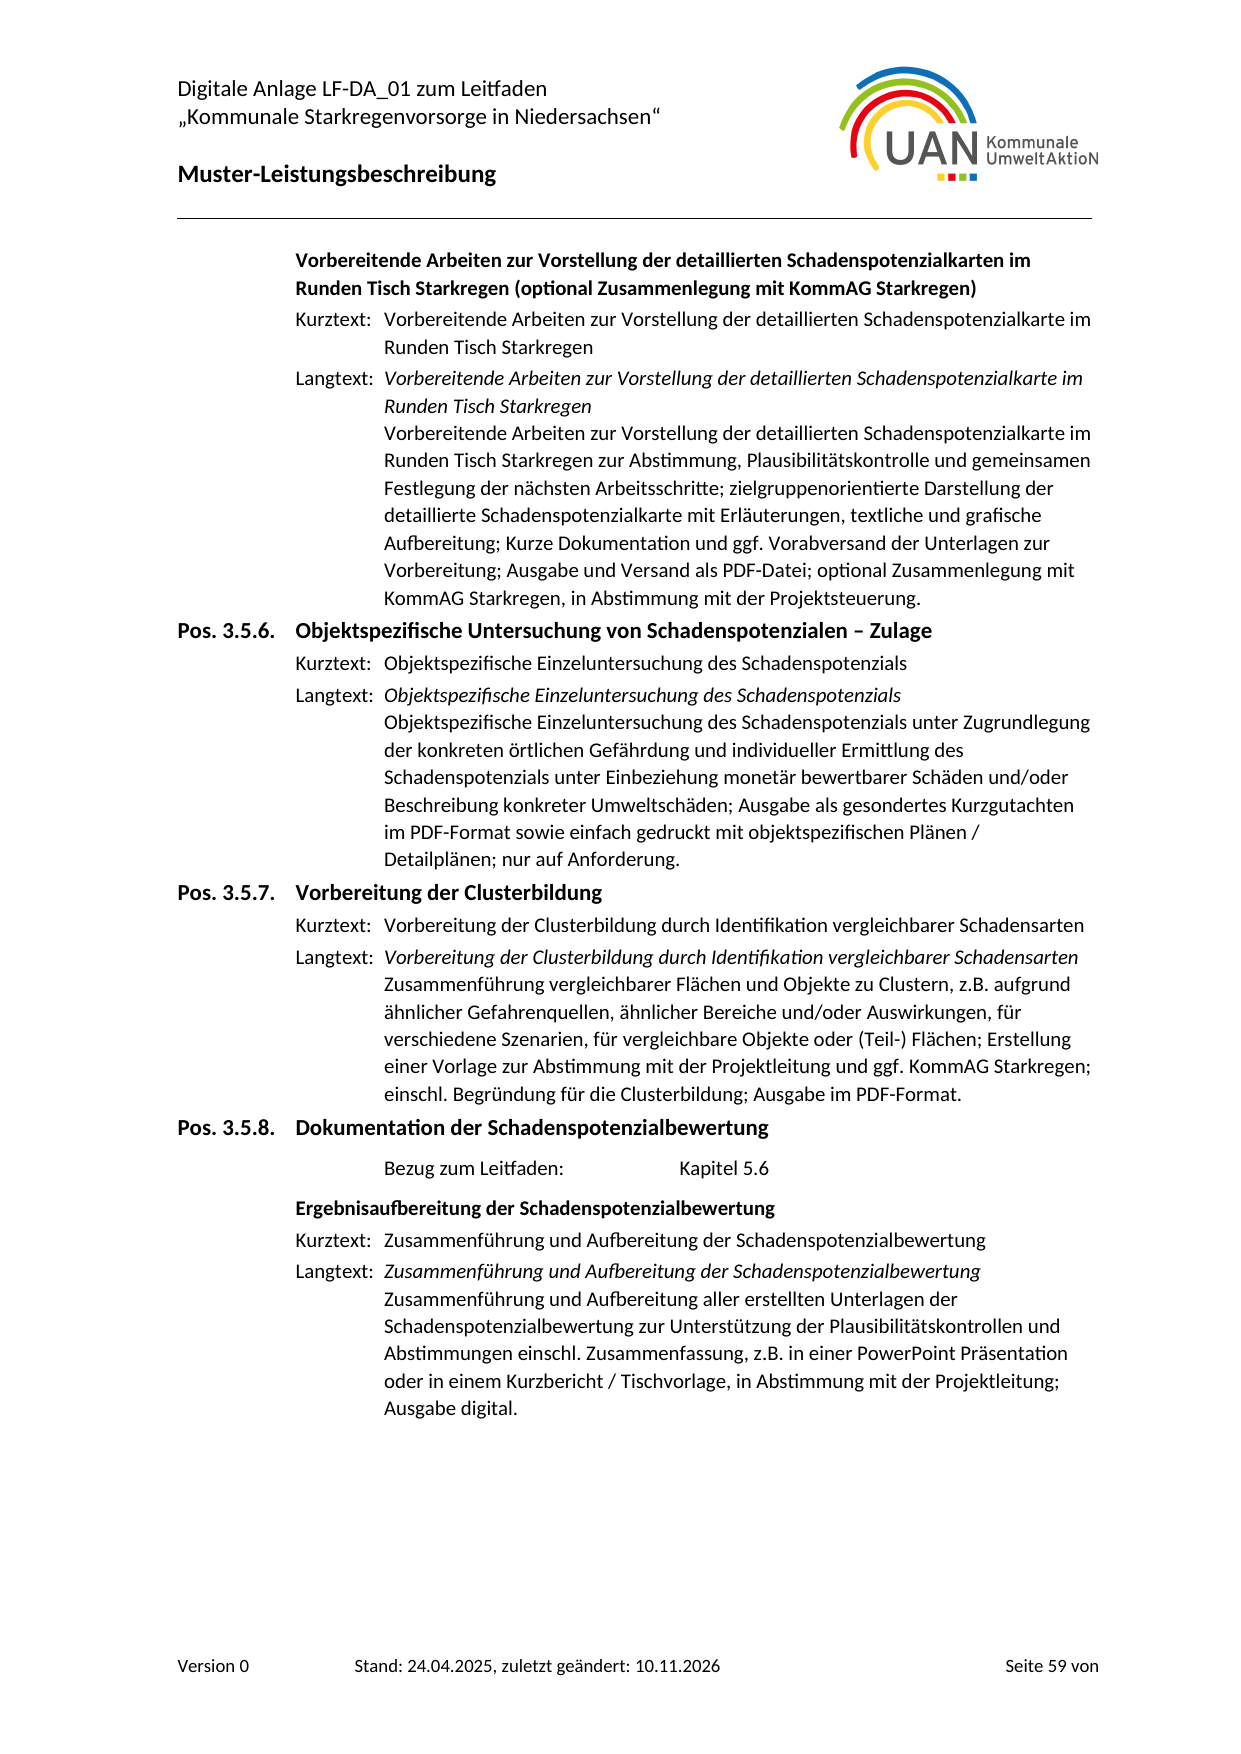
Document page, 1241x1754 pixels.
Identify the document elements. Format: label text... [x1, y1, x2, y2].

text Langtext: Zusammenführung und Aufbereitung der Schadenspotenzialbewertung Zusammenführung und Aufbereitung aller erstellten Unterlagen der Schadenspotenzialbewertung zur Unterstützung der Plausibilitätskontrollen und Abstimmungen einschl. Zusammenfassung, z.B. in einer PowerPoint Präsentation oder in einem Kurzbericht / Tischvorlage, in Abstimmung mit der Projektleitung; Ausgabe digital. [295, 1258, 1092, 1421]
text Langtext: Vorbereitung der Clusterbildung durch Identifikation vergleichbarer Schadensarten Zusammenführung vergleichbarer Flächen und Objekte zu Clustern, z.B. aufgrund ähnlicher Gefahrenquellen, ähnlicher Bereiche und/oder Auswirkungen, für verschiedene Szenarien, für vergleichbare Objekte oder (Teil-) Flächen; Erstellung einer Vorlage zur Abstimmung mit der Projektleitung und ggf. KommAG Starkregen; einschl. Begründung für die Clusterbildung; Ausgabe im PDF-Format. [295, 944, 1092, 1106]
text Kurztext: Vorbereitung der Clusterbildung durch Identifikation vergleichbarer Schadensarten [295, 912, 1092, 938]
picture [838, 66, 1099, 182]
subtitle Vorbereitung der Clusterbildung [177, 878, 1092, 906]
text Kurztext: Vorbereitende Arbeiten zur Vorstellung der detaillierten Schadenspotenzialkarte im Runden Tisch Starkregen [295, 307, 1092, 359]
text Langtext: Objektspezifische Einzeluntersuchung des Schadenspotenzials Objektspezifische Einzeluntersuchung des Schadenspotenzials unter Zugrundlegung der konkreten örtlichen Gefährdung und individueller Ermittlung des Schadenspotenzials unter Einbeziehung monetär bewertbarer Schäden und/oder Beschreibung konkreter Umweltschäden; Ausgabe als gesondertes Kurzgutachten im PDF-Format sowie einfach gedruckt mit objektspezifischen Plänen / Detailplänen; nur auf Anforderung. [295, 682, 1092, 872]
text Bezug zum Leitfaden: Kapitel 5.6 [384, 1155, 1092, 1181]
text Kurztext: Objektspezifische Einzeluntersuchung des Schadenspotenzials [295, 651, 1092, 676]
text Kurztext: Zusammenführung und Aufbereitung der Schadenspotenzialbewertung [295, 1227, 1092, 1252]
text Vorbereitende Arbeiten zur Vorstellung der detaillierten Schadenspotenzialkarten im Runden Tisch Starkregen (optional Zusammenlegung mit KommAG Starkregen) [295, 248, 1092, 300]
text Ergebnisaufbereitung der Schadenspotenzialbewertung [295, 1195, 1092, 1221]
subtitle Dokumentation der Schadenspotenzialbewertung [177, 1113, 1092, 1141]
subtitle Objektspezifische Untersuchung von Schadenspotenzialen – Zulage [177, 616, 1092, 644]
text Langtext: Vorbereitende Arbeiten zur Vorstellung der detaillierten Schadenspotenzialkarte im Runden Tisch Starkregen Vorbereitende Arbeiten zur Vorstellung der detaillierten Schadenspotenzialkarte im Runden Tisch Starkregen zur Abstimmung, Plausibilitätskontrolle und gemeinsamen Festlegung der nächsten Arbeitsschritte; zielgruppenorientierte Darstellung der detaillierte Schadenspotenzialkarte mit Erläuterungen, textliche und grafische Aufbereitung; Kurze Dokumentation und ggf. Vorabversand der Unterlagen zur Vorbereitung; Ausgabe und Versand als PDF-Datei; optional Zusammenlegung mit KommAG Starkregen, in Abstimmung mit der Projektsteuerung. [295, 366, 1092, 610]
